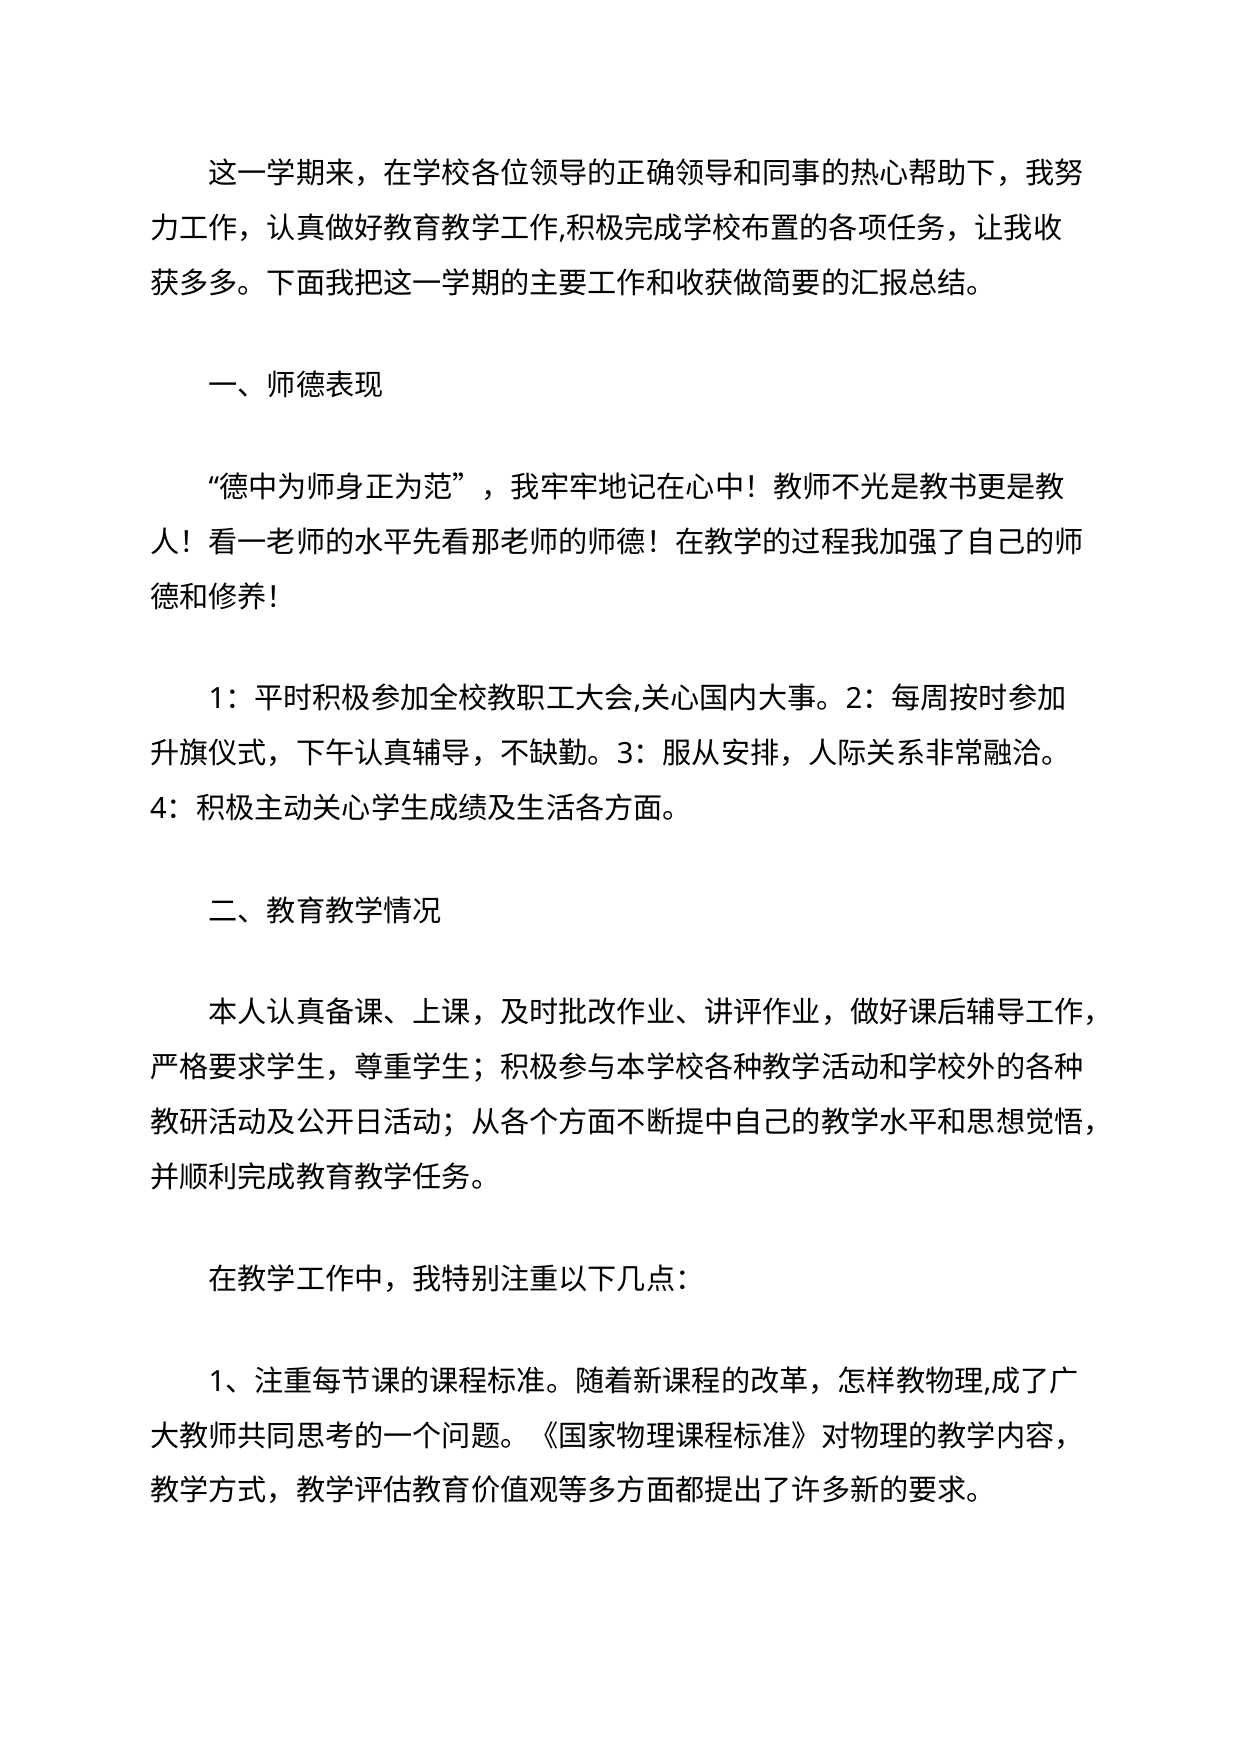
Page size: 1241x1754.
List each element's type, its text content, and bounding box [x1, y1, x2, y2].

text 1：平时积极参加全校教职工大会,关心国内大事。2：每周按时参加升旗仪式，下午认真辅导，不缺勤。3：服从安排，人际关系非常融洽。4：积极主动关心学生成绩及生活各方面。 [150, 675, 1090, 827]
text 1、注重每节课的课程标准。随着新课程的改革，怎样教物理,成了广大教师共同思考的一个问题。《国家物理课程标准》对物理的教学内容，教学方式，教学评估教育价值观等多方面都提出了许多新的要求。 [150, 1357, 1090, 1509]
text 本人认真备课、上课，及时批改作业、讲评作业，做好课后辅导工作，严格要求学生，尊重学生；积极参与本学校各种教学活动和学校外的各种教研活动及公开日活动；从各个方面不断提中自己的教学水平和思想觉悟，并顺利完成教育教学任务。 [150, 989, 1090, 1196]
text 这一学期来，在学校各位领导的正确领导和同事的热心帮助下，我努力工作，认真做好教育教学工作,积极完成学校布置的各项任务，让我收获多多。下面我把这一学期的主要工作和收获做简要的汇报总结。 [150, 150, 1090, 302]
text 二、教育教学情况 [150, 887, 1090, 929]
text 一、师德表现 [150, 362, 1090, 404]
text 在教学工作中，我特别注重以下几点： [150, 1255, 1090, 1298]
text “德中为师身正为范”，我牢牢地记在心中！教师不光是教书更是教人！看一老师的水平先看那老师的师德！在教学的过程我加强了自己的师德和修养！ [150, 463, 1090, 616]
